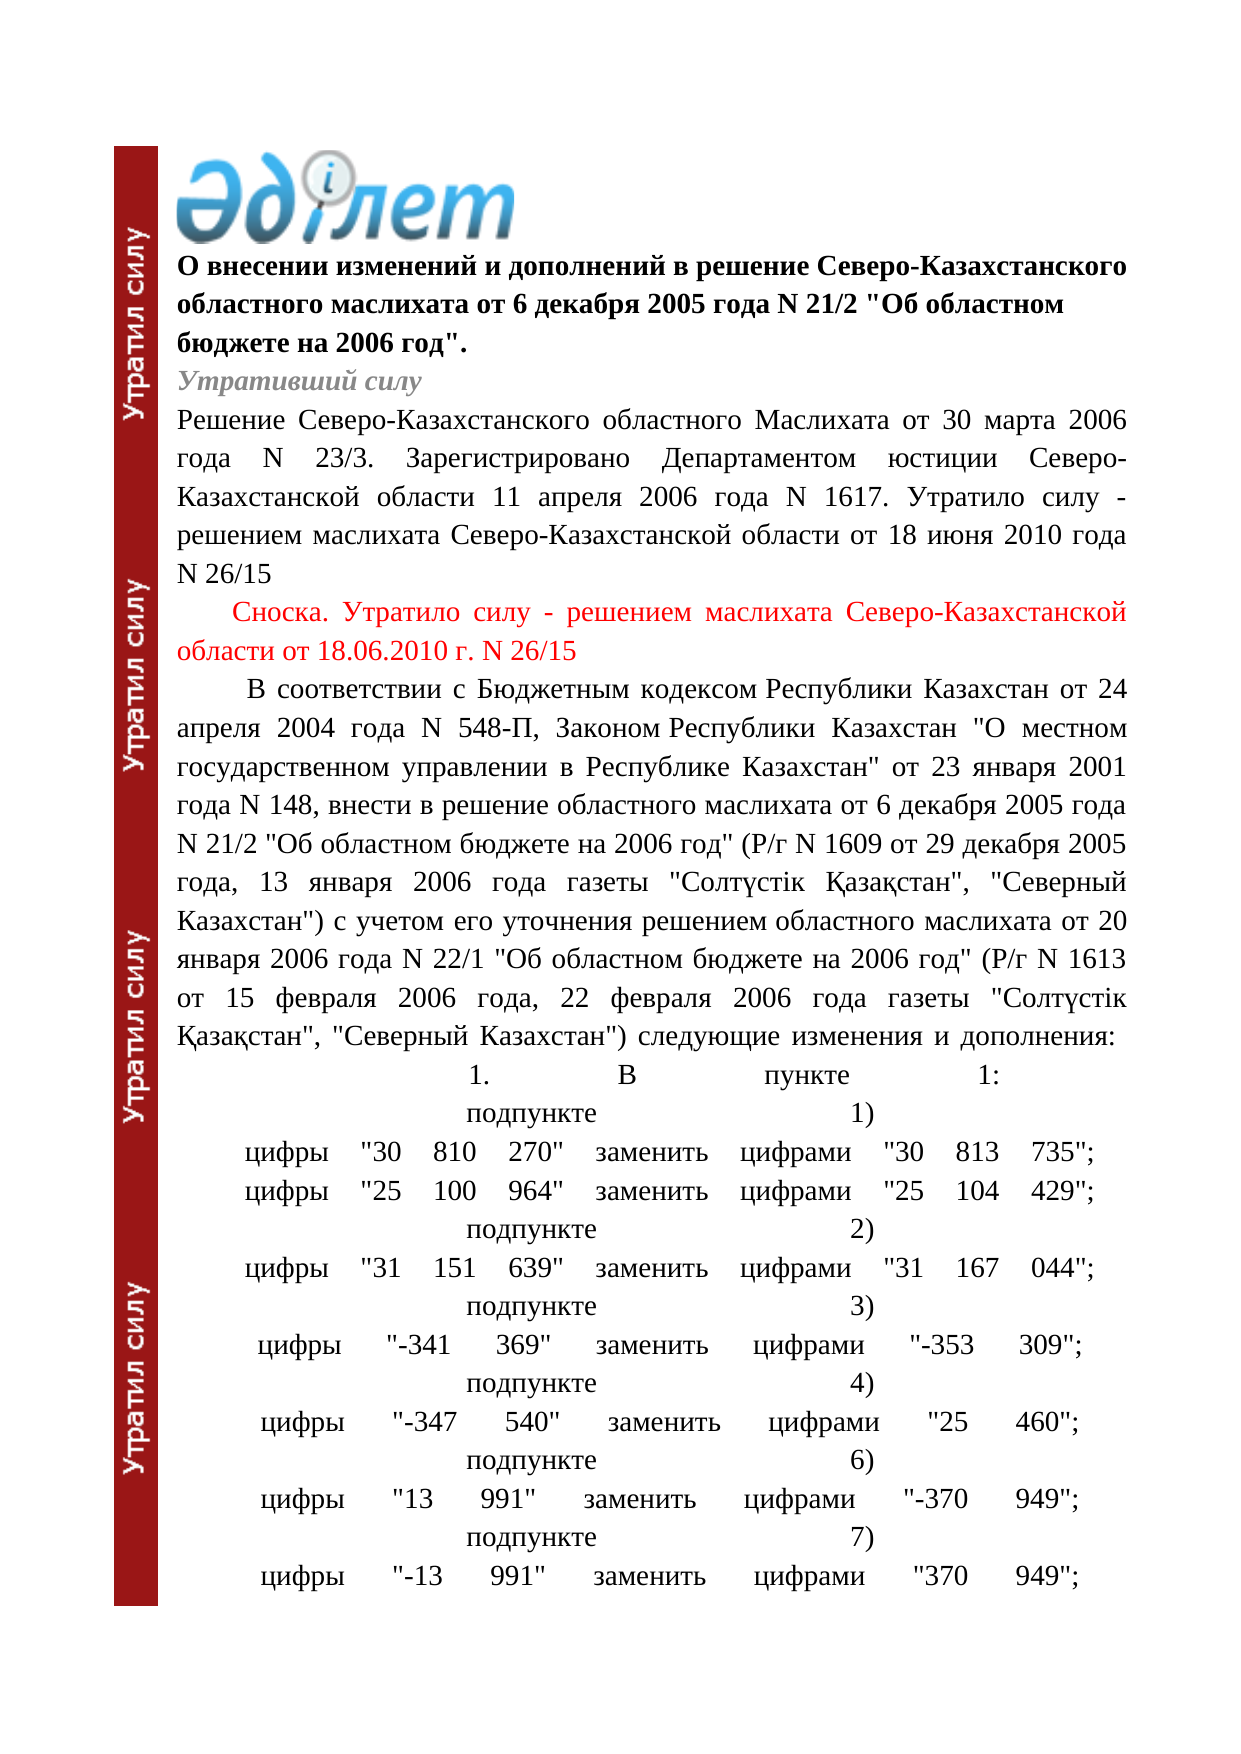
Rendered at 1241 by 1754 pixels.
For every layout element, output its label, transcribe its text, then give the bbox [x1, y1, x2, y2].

text Утративший силу [112, 363, 1128, 397]
picture [176, 150, 515, 244]
picture [114, 397, 158, 402]
picture [114, 358, 158, 363]
text Сноска. Утратило силу - решением маслихата Северо-Казахстанской области от 18.06.2010 г. N 26/15 [112, 594, 1128, 667]
text О внесении изменений и дополнений в решение Северо-Казахстанского областного маслихата от 6 декабря 2005 года N 21/2 "Об областном бюджете на 2006 год". [112, 248, 1128, 358]
picture [114, 1592, 158, 1606]
text Решение Северо-Казахстанского областного Маслихата от 30 марта 2006 года N 23/3. Зарегистрировано Департаментом юстиции Северо-Казахстанской области 11 апреля 2006 года N 1617. Утратило силу - решением маслихата Северо-Казахстанской области от 18 июня 2010 года N 26/15 [112, 402, 1128, 589]
picture [114, 667, 158, 672]
picture [114, 589, 158, 594]
picture [114, 146, 158, 248]
